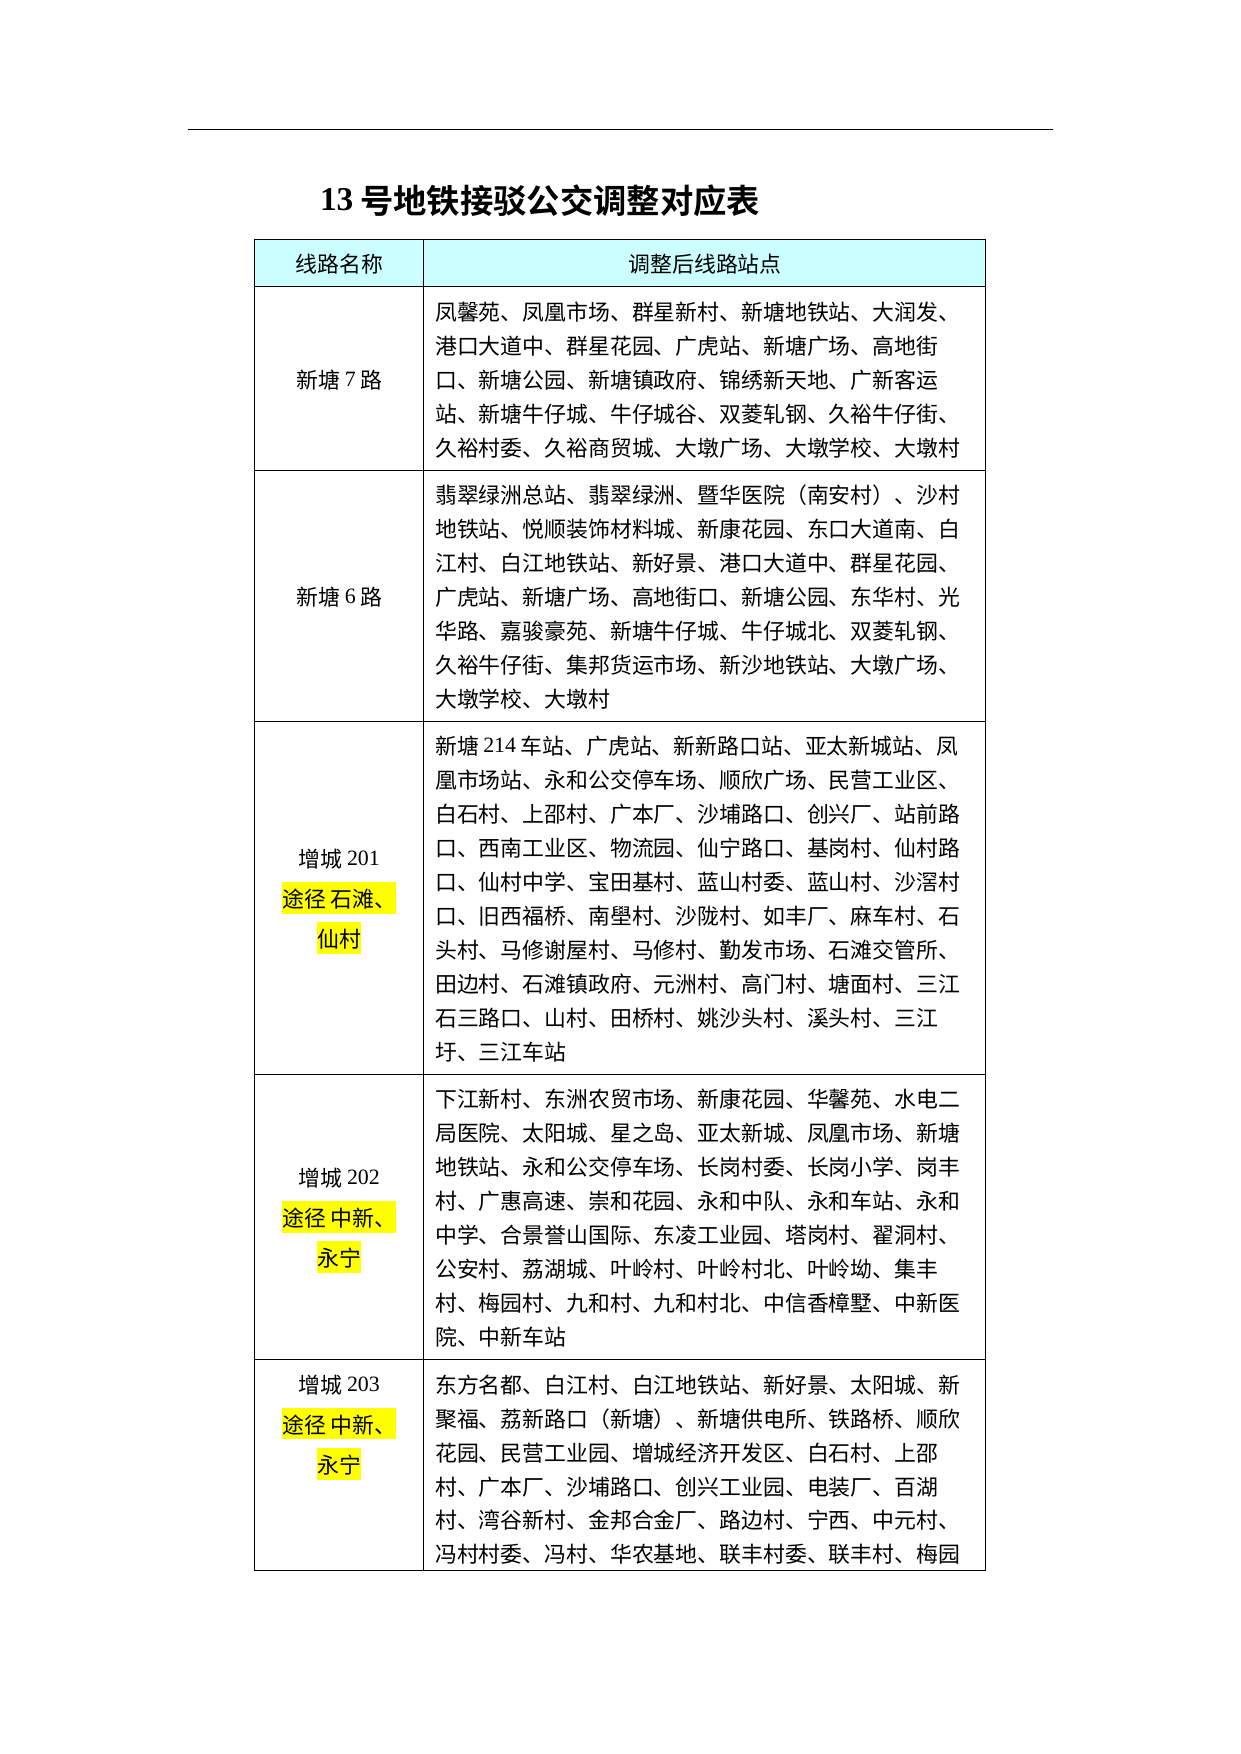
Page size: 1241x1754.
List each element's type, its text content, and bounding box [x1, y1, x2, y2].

table_cell 新塘6路 [255, 471, 423, 721]
table_cell 下江新村、东洲农贸市场、新康花园、华馨苑、水电二局医院、太阳城、星之岛、亚太新城、凤凰市场、新塘地铁站、永和公交停车场、长岗村委、长岗小学、岗丰村、广惠高速、崇和花园、永和中队、永和车站、永和中学、合景誉山国际、东凌工业园、塔岗村、翟洞村、公安村、荔湖城、叶岭村、叶岭村北、叶岭坳、集丰村、梅园村、九和村、九和村北、中信香樟墅、中新医院、中新车站 [424, 1075, 985, 1359]
table_cell 增城201 途径 石滩、 仙村 [255, 722, 423, 1074]
text 13号地铁接驳公交调整对应表 [187, 164, 1053, 232]
table_header 线路名称 [255, 240, 423, 286]
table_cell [424, 1360, 985, 1570]
table_cell 新塘214车站、广虎站、新新路口站、亚太新城站、凤凰市场站、永和公交停车场、顺欣广场、民营工业区、白石村、上邵村、广本厂、沙埔路口、创兴厂、站前路口、西南工业区、物流园、仙宁路口、基岗村、仙村路口、仙村中学、宝田基村、蓝山村委、蓝山村、沙滘村口、旧西福桥、南壆村、沙陇村、如丰厂、麻车村、石头村、马修谢屋村、马修村、勤发市场、石滩交管所、田边村、石滩镇政府、元洲村、高门村、塘面村、三江石三路口、山村、田桥村、姚沙头村、溪头村、三江圩、三江车站 [424, 722, 985, 1074]
table_cell 增城202 途径 中新、 永宁 [255, 1075, 423, 1359]
table_header 调整后线路站点 [424, 240, 985, 286]
table_cell 翡翠绿洲总站、翡翠绿洲、暨华医院（南安村）、沙村地铁站、悦顺装饰材料城、新康花园、东口大道南、白江村、白江地铁站、新好景、港口大道中、群星花园、广虎站、新塘广场、高地街口、新塘公园、东华村、光华路、嘉骏豪苑、新塘牛仔城、牛仔城北、双菱轧钢、久裕牛仔街、集邦货运市场、新沙地铁站、大墩广场、大墩学校、大墩村 [424, 471, 985, 721]
table_cell 凤馨苑、凤凰市场、群星新村、新塘地铁站、大润发、港口大道中、群星花园、广虎站、新塘广场、高地街口、新塘公园、新塘镇政府、锦绣新天地、广新客运站、新塘牛仔城、牛仔城谷、双菱轧钢、久裕牛仔街、久裕村委、久裕商贸城、大墩广场、大墩学校、大墩村 [424, 287, 985, 469]
table_cell 新塘7路 [255, 287, 423, 469]
table_cell 增城203 途径 中新、 永宁 [255, 1360, 423, 1570]
